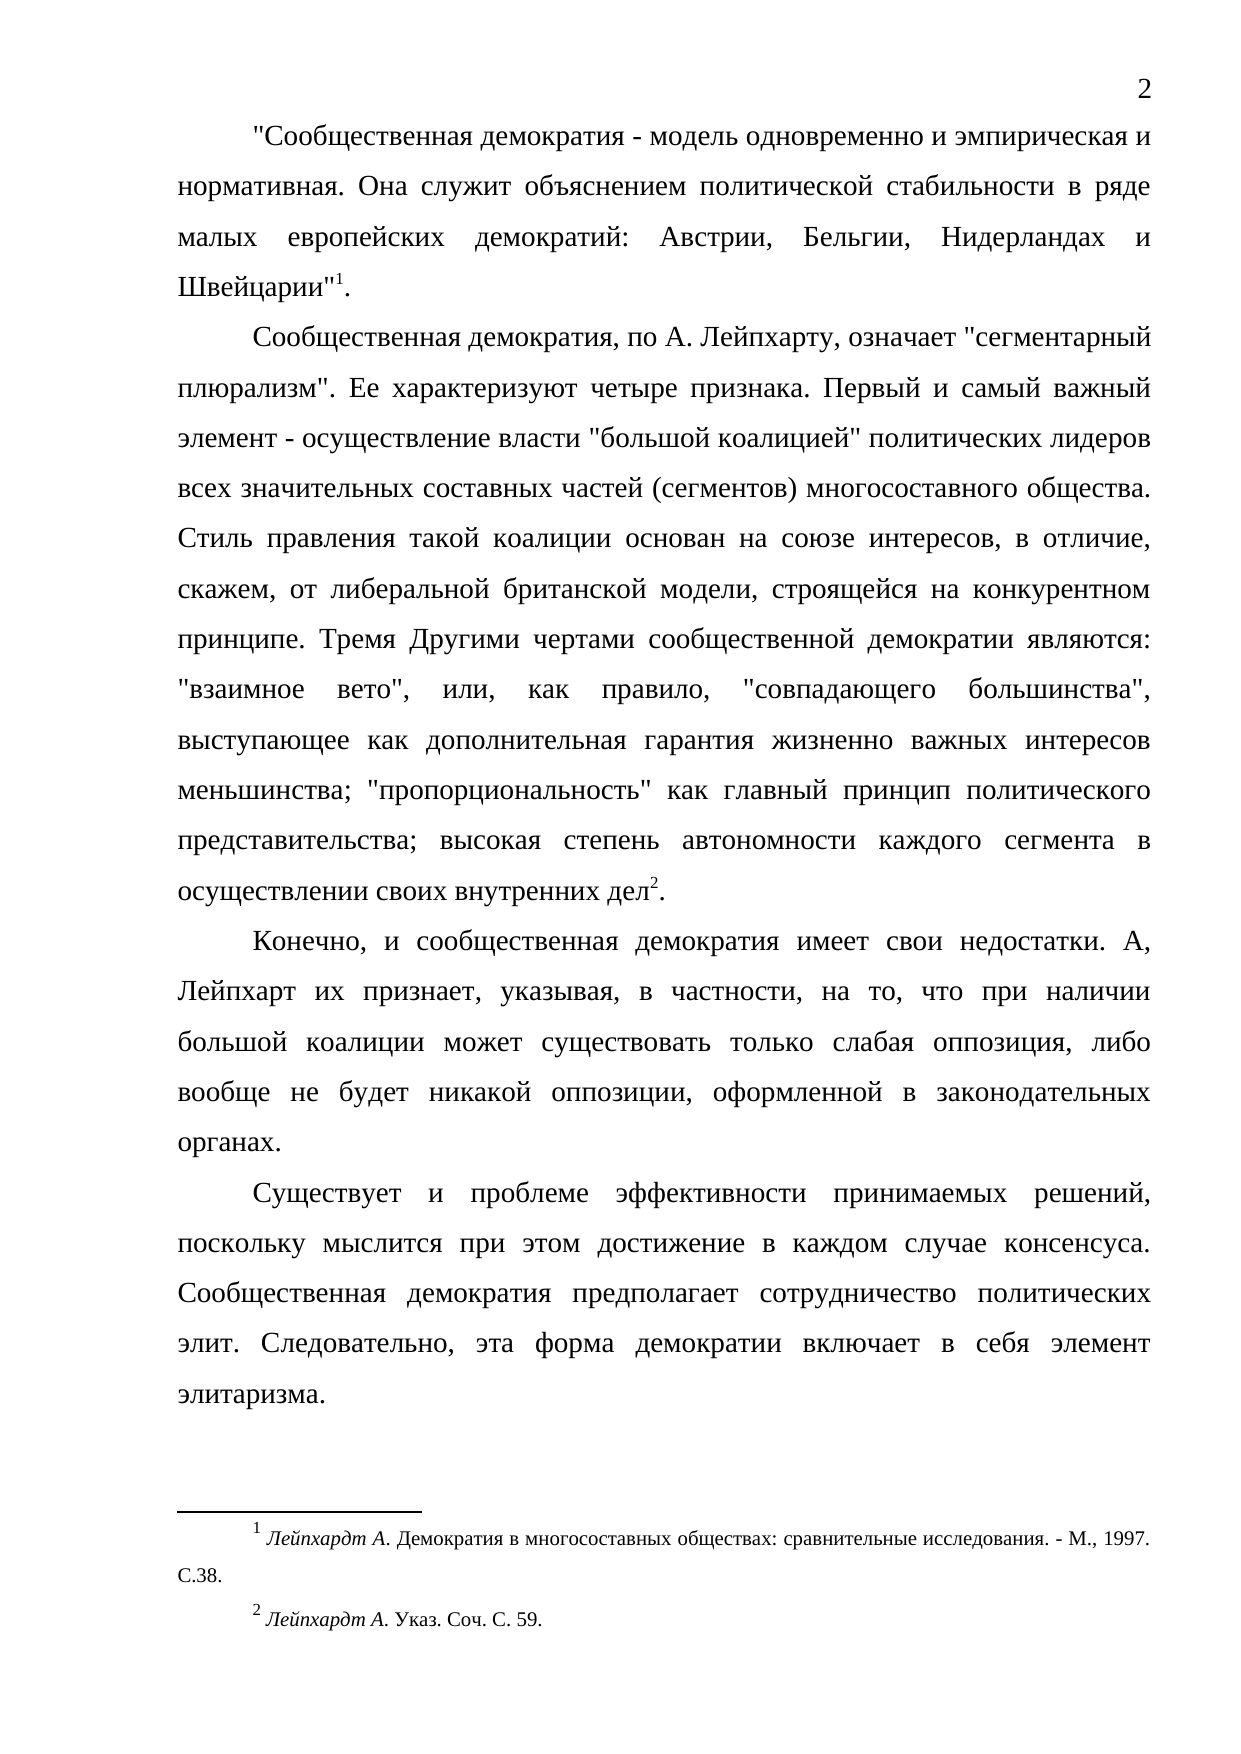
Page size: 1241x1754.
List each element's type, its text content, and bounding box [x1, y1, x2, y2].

text Сообщественная демократия, по А. Лейпхарту, означает "сегментарный плюрализм". Ее характеризуют четыре признака. Первый и самый важный элемент - осуществление власти "большой коалицией" политических лидеров всех значительных составных частей (сегментов) многосоставного общества. Стиль правления такой коалиции основан на союзе интересов, в отличие, скажем, от либеральной британской модели, строящейся на конкурентном принципе. Тремя Другими чертами сообщественной демократии являются: "взаимное вето", или, как правило, "совпадающего большинства", выступающее как дополнительная гарантия жизненно важных интересов меньшинства; "пропорциональность" как главный принцип политического представительства; высокая степень автономности каждого сегмента в осуществлении своих внутренних дел. [177, 319, 1152, 906]
text Существует и проблеме эффективности принимаемых решений, поскольку мыслится при этом достижение в каждом случае консенсуса. Сообщественная демократия предполагает сотрудничество политических элит. Следовательно, эта форма демократии включает в себя элемент элитаризма. [177, 1175, 1152, 1409]
text "Сообщественная демократия - модель одновременно и эмпирическая и нормативная. Она служит объяснением политической стабильности в ряде малых европейских демократий: Австрии, Бельгии, Нидерландах и Швейцарии". [177, 118, 1152, 303]
text Конечно, и сообщественная демократия имеет свои недостатки. А, Лейпхарт их признает, указывая, в частности, на то, что при наличии большой коалиции может существовать только слабая оппозиция, либо вообще не будет никакой оппозиции, оформленной в законодательных органах. [177, 923, 1152, 1158]
